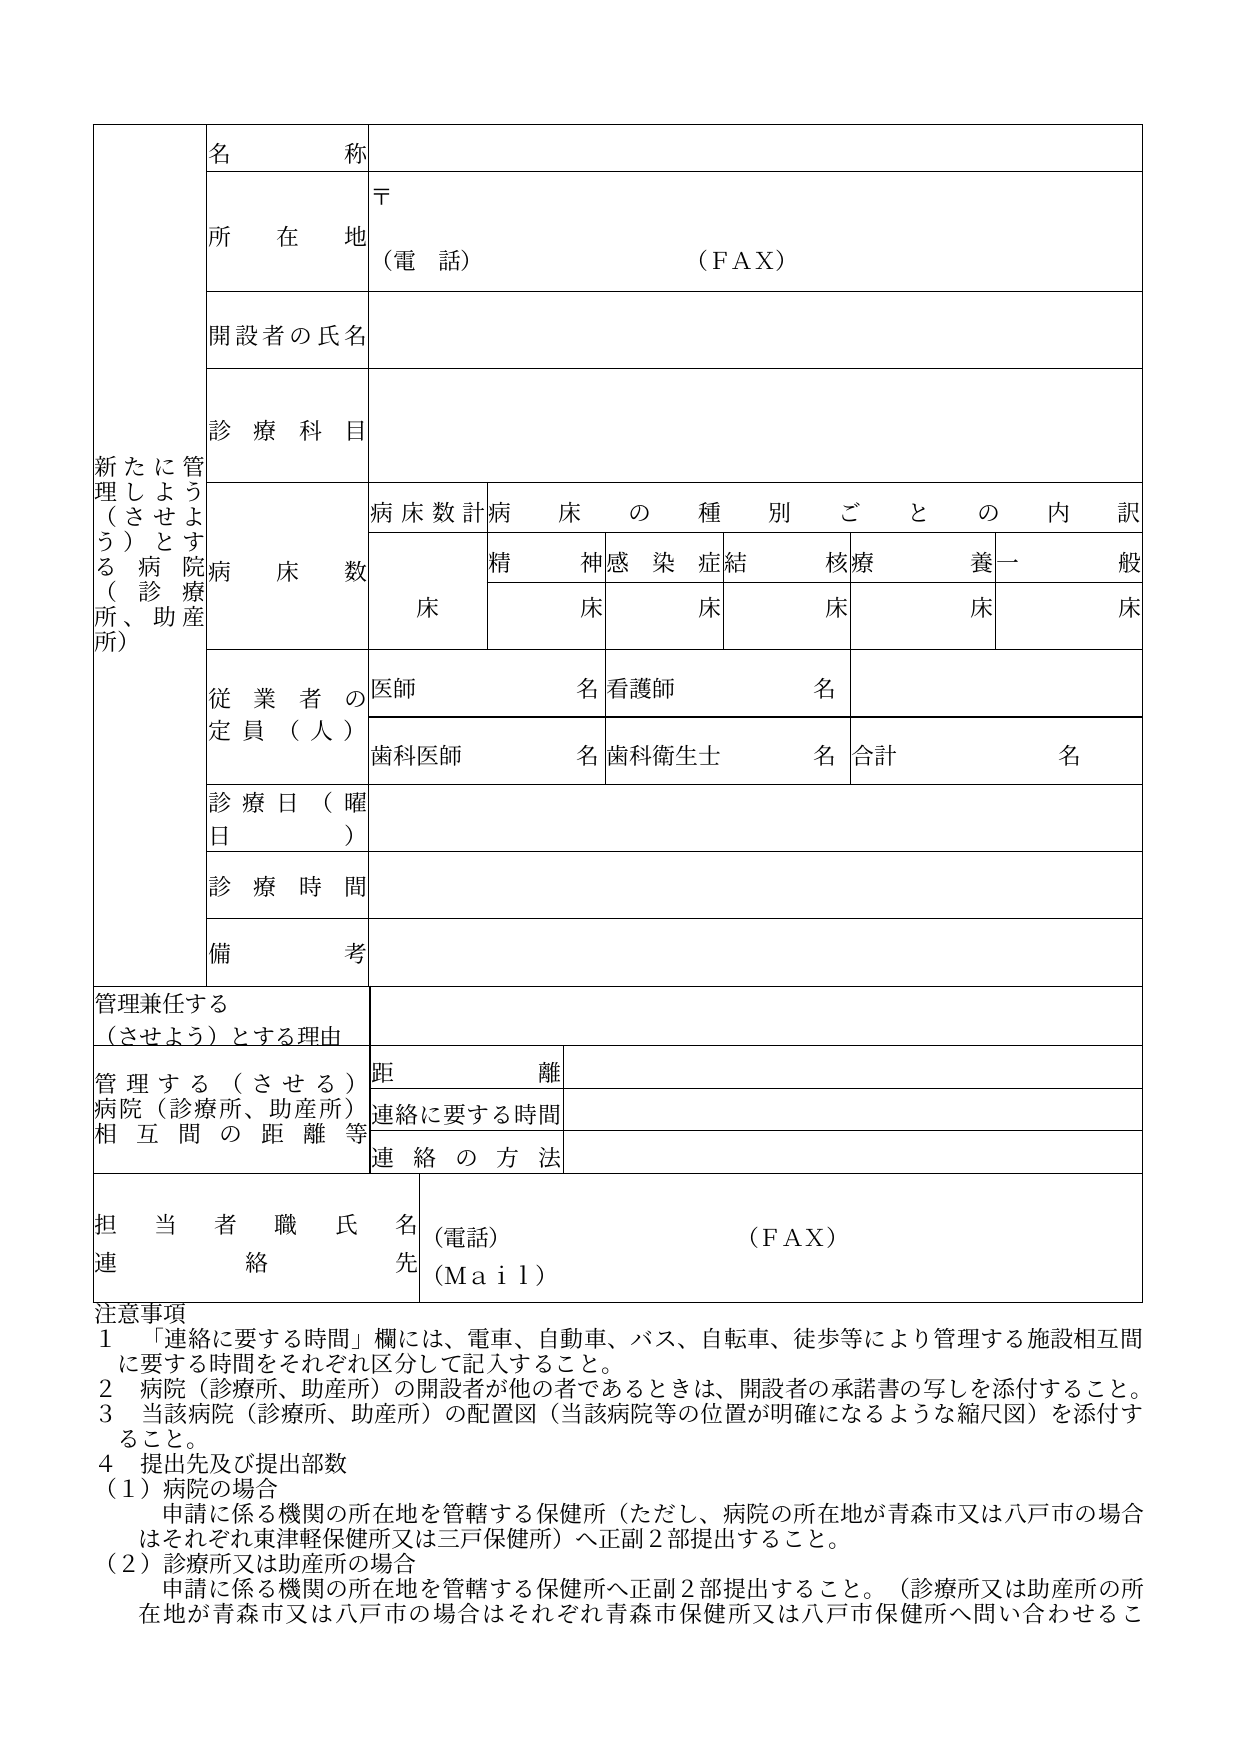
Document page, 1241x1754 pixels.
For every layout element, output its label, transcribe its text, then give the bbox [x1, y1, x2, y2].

table_cell 歯科医師 名 [369, 718, 605, 784]
table_cell 病床数計 [369, 483, 487, 532]
table_cell 精神 [488, 533, 605, 582]
table_cell [369, 852, 1142, 918]
table_cell 診療時間 [207, 852, 368, 918]
table_cell 診療日（曜日） [207, 785, 368, 851]
text 申請に係る機関の所在地を管轄する保健所（ただし、病院の所在地が青森市又は八戸市の場合はそれぞれ東津軽保健所又は三戸保健所）へ正副２部提出すること。 [138, 1503, 1146, 1553]
table_cell 〒 （電 話） （ＦＡＸ） [369, 172, 1142, 291]
table_cell 名称 [207, 125, 368, 171]
table_cell [369, 919, 1142, 986]
text ３ 当該病院（診療所、助産所）の配置図（当該病院等の位置が明確になるような縮尺図）を添付すること。 [94, 1403, 1146, 1453]
table_cell 連絡に要する時間 [371, 1089, 563, 1130]
table_cell 床 [606, 583, 723, 649]
table_cell 看護師 名 [606, 650, 850, 716]
table_cell 結核 [724, 533, 850, 582]
table_cell [851, 650, 1142, 716]
table_cell 療養 [851, 533, 995, 582]
table_cell 歯科衛生士 名 [606, 718, 850, 784]
table_cell [369, 369, 1142, 482]
text １ 「連絡に要する時間」欄には、電車、自動車、バス、自転車、徒歩等により管理する施設相互間に要する時間をそれぞれ区分して記入すること。 [94, 1328, 1146, 1378]
text （２）診療所又は助産所の場合 [94, 1553, 1146, 1578]
table_cell 担当者職氏名 連絡先 [94, 1174, 419, 1302]
table_cell 距離 [371, 1046, 563, 1088]
table_cell 医師 名 [369, 650, 605, 716]
table_cell [369, 292, 1142, 368]
table_cell 従業者の 定員（人） [207, 650, 368, 784]
table_cell 備考 [207, 919, 368, 986]
table_cell 床 [724, 583, 850, 649]
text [138, 1578, 1146, 1628]
table_cell 新たに管理しよう（させよう）とする病院（診療所、助産所） [94, 125, 206, 986]
table_cell 所在地 [207, 172, 368, 291]
table_cell 病床の種別ごとの内訳 [488, 483, 1142, 532]
table_cell 一般 [996, 533, 1142, 582]
table_cell 床 [996, 583, 1142, 649]
table_cell 管理する（させる） 病院（診療所、助産所） 相互間の距離等 [94, 1046, 369, 1173]
table_cell [564, 1089, 1142, 1130]
table_cell [369, 125, 1142, 171]
table_cell [369, 785, 1142, 851]
table_cell 合計 名 [851, 718, 1142, 784]
table_cell 開設者の氏名 [207, 292, 368, 368]
table_cell 管理兼任する （させよう）とする理由 [94, 987, 369, 1045]
table_cell 診療科目 [207, 369, 368, 482]
table_cell （電話） （ＦＡＸ） （Ｍａｉｌ） [420, 1174, 1142, 1302]
table_cell 感染症 [606, 533, 723, 582]
text 注意事項 [94, 1303, 1146, 1328]
table_cell [564, 1131, 1142, 1173]
table_cell [371, 987, 1142, 1045]
table_cell [564, 1046, 1142, 1088]
table_cell 病床数 [207, 483, 368, 649]
table_cell 連絡の方法 [371, 1131, 563, 1173]
text （１）病院の場合 [94, 1478, 1146, 1503]
table_cell 床 [488, 583, 605, 649]
table_cell 床 [369, 533, 487, 649]
text ４ 提出先及び提出部数 [94, 1453, 1146, 1478]
text ２ 病院（診療所、助産所）の開設者が他の者であるときは、開設者の承諾書の写しを添付すること。 [94, 1378, 1146, 1403]
table_cell 床 [851, 583, 995, 649]
